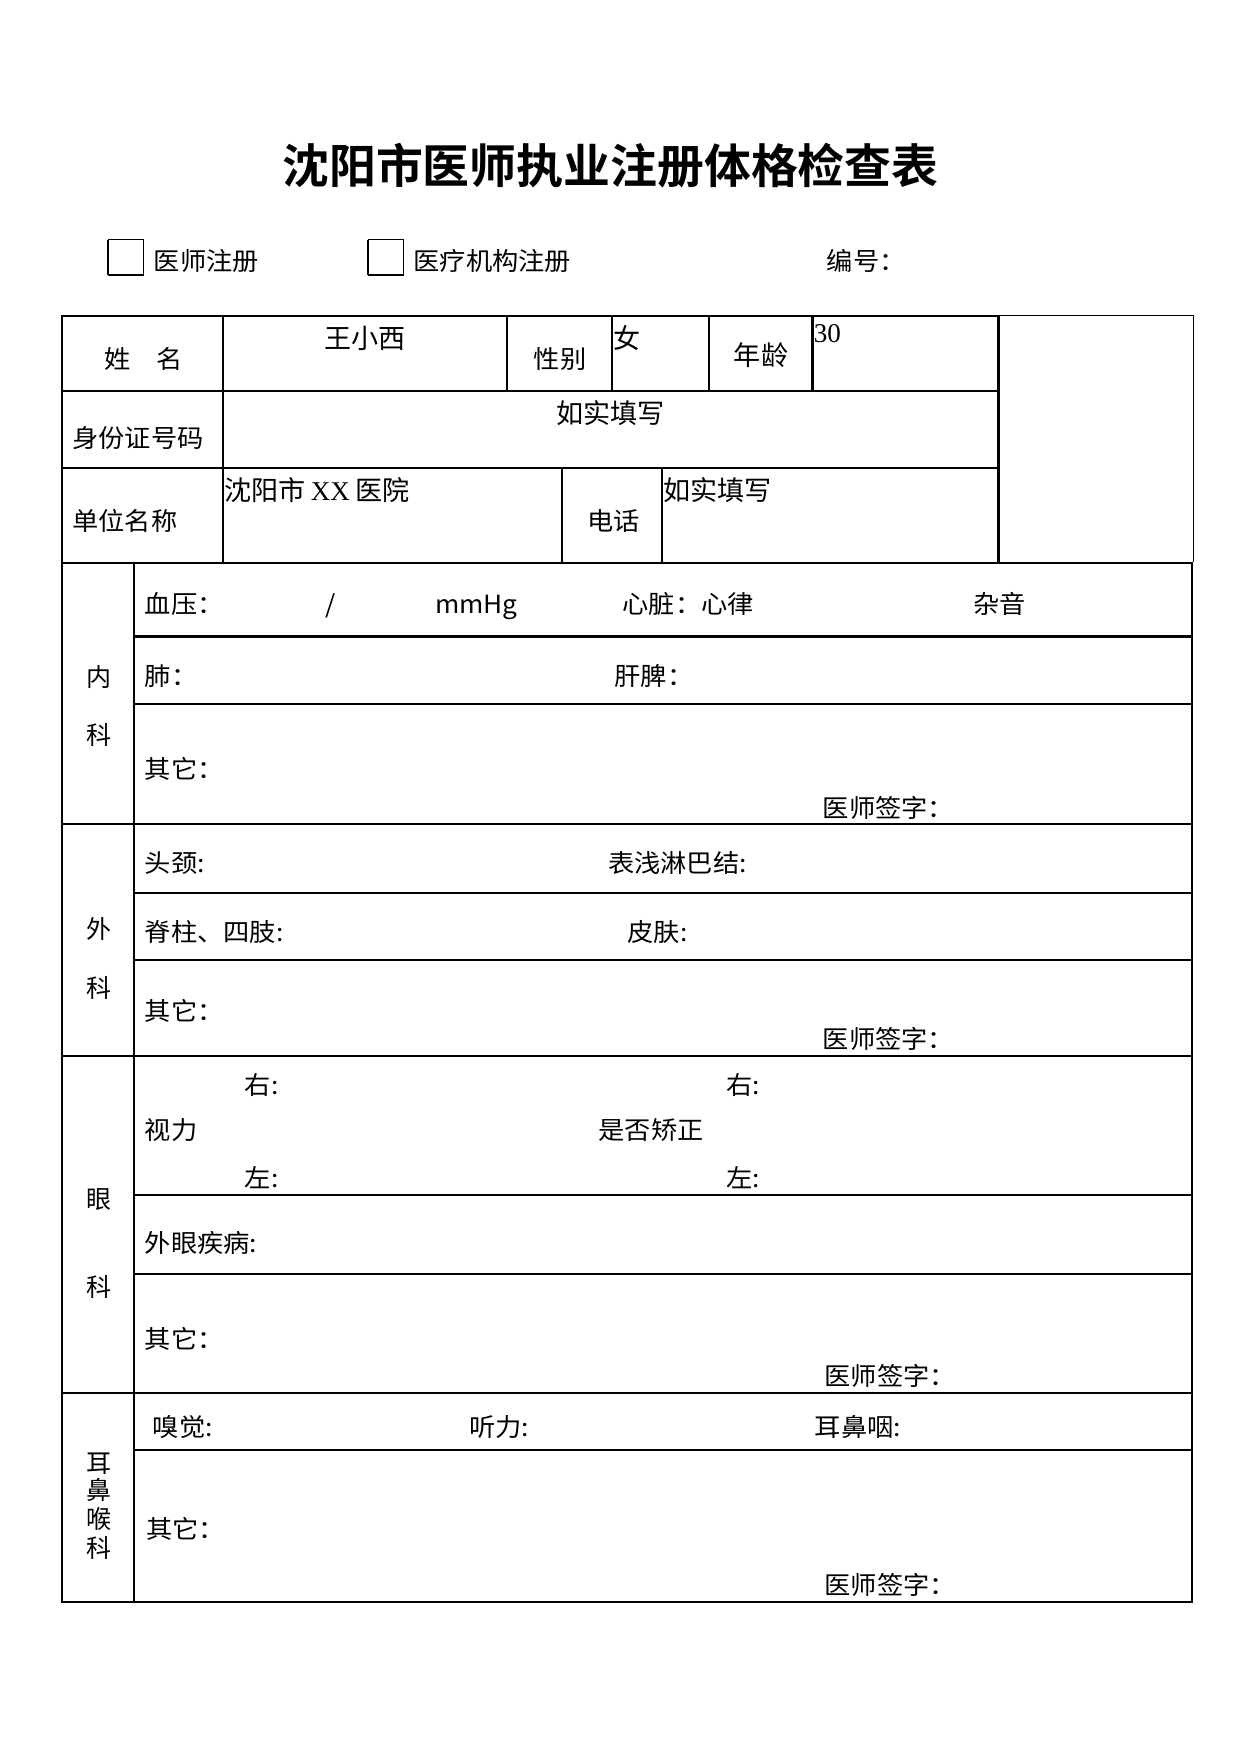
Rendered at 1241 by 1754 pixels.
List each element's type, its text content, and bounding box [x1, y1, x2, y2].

table_cell 其它： 医师签字： [135, 1451, 1191, 1601]
table_cell 肺： 肝脾： [135, 638, 1191, 703]
text 医师注册 医疗机构注册 编号： [153, 241, 1205, 278]
table_cell 如实填写 [224, 392, 997, 467]
table_cell 血压： / mmHg 心脏：心律 杂音 [135, 564, 1191, 635]
table_cell 脊柱、四肢: 皮肤: [135, 894, 1191, 959]
table_cell 其它： 医师签字： [135, 961, 1191, 1054]
table_header 年龄 [710, 317, 811, 390]
table_header 女 [613, 317, 708, 390]
table_cell 内科 [63, 564, 133, 823]
table_header 姓 名 [63, 317, 222, 390]
table_cell 单位名称 [63, 469, 222, 562]
table_cell 头颈: 表浅淋巴结: [135, 825, 1191, 892]
table_cell 其它： 医师签字： [135, 1275, 1191, 1392]
table_cell 电话 [563, 469, 661, 562]
table_cell 身份证号码 [63, 392, 222, 467]
table_cell 如实填写 [663, 469, 997, 562]
table_cell 眼科 [63, 1057, 133, 1392]
table_cell 右: 右: 视力 是否矫正 左: 左: [135, 1057, 1191, 1194]
table_cell 耳鼻喉科 [63, 1394, 133, 1601]
text 沈阳市医师执业注册体格检查表 [279, 129, 941, 197]
table_cell 外眼疾病: [135, 1196, 1191, 1273]
table_cell 外科 [63, 825, 133, 1054]
table_header 性别 [508, 317, 611, 390]
table_cell 嗅觉: 听力: 耳鼻咽: [135, 1394, 1191, 1449]
table_header 30 [814, 317, 997, 390]
table_cell 沈阳市XX医院 [224, 469, 561, 562]
table_header 王小西 [224, 317, 506, 390]
table_cell 其它： 医师签字： [135, 705, 1191, 823]
